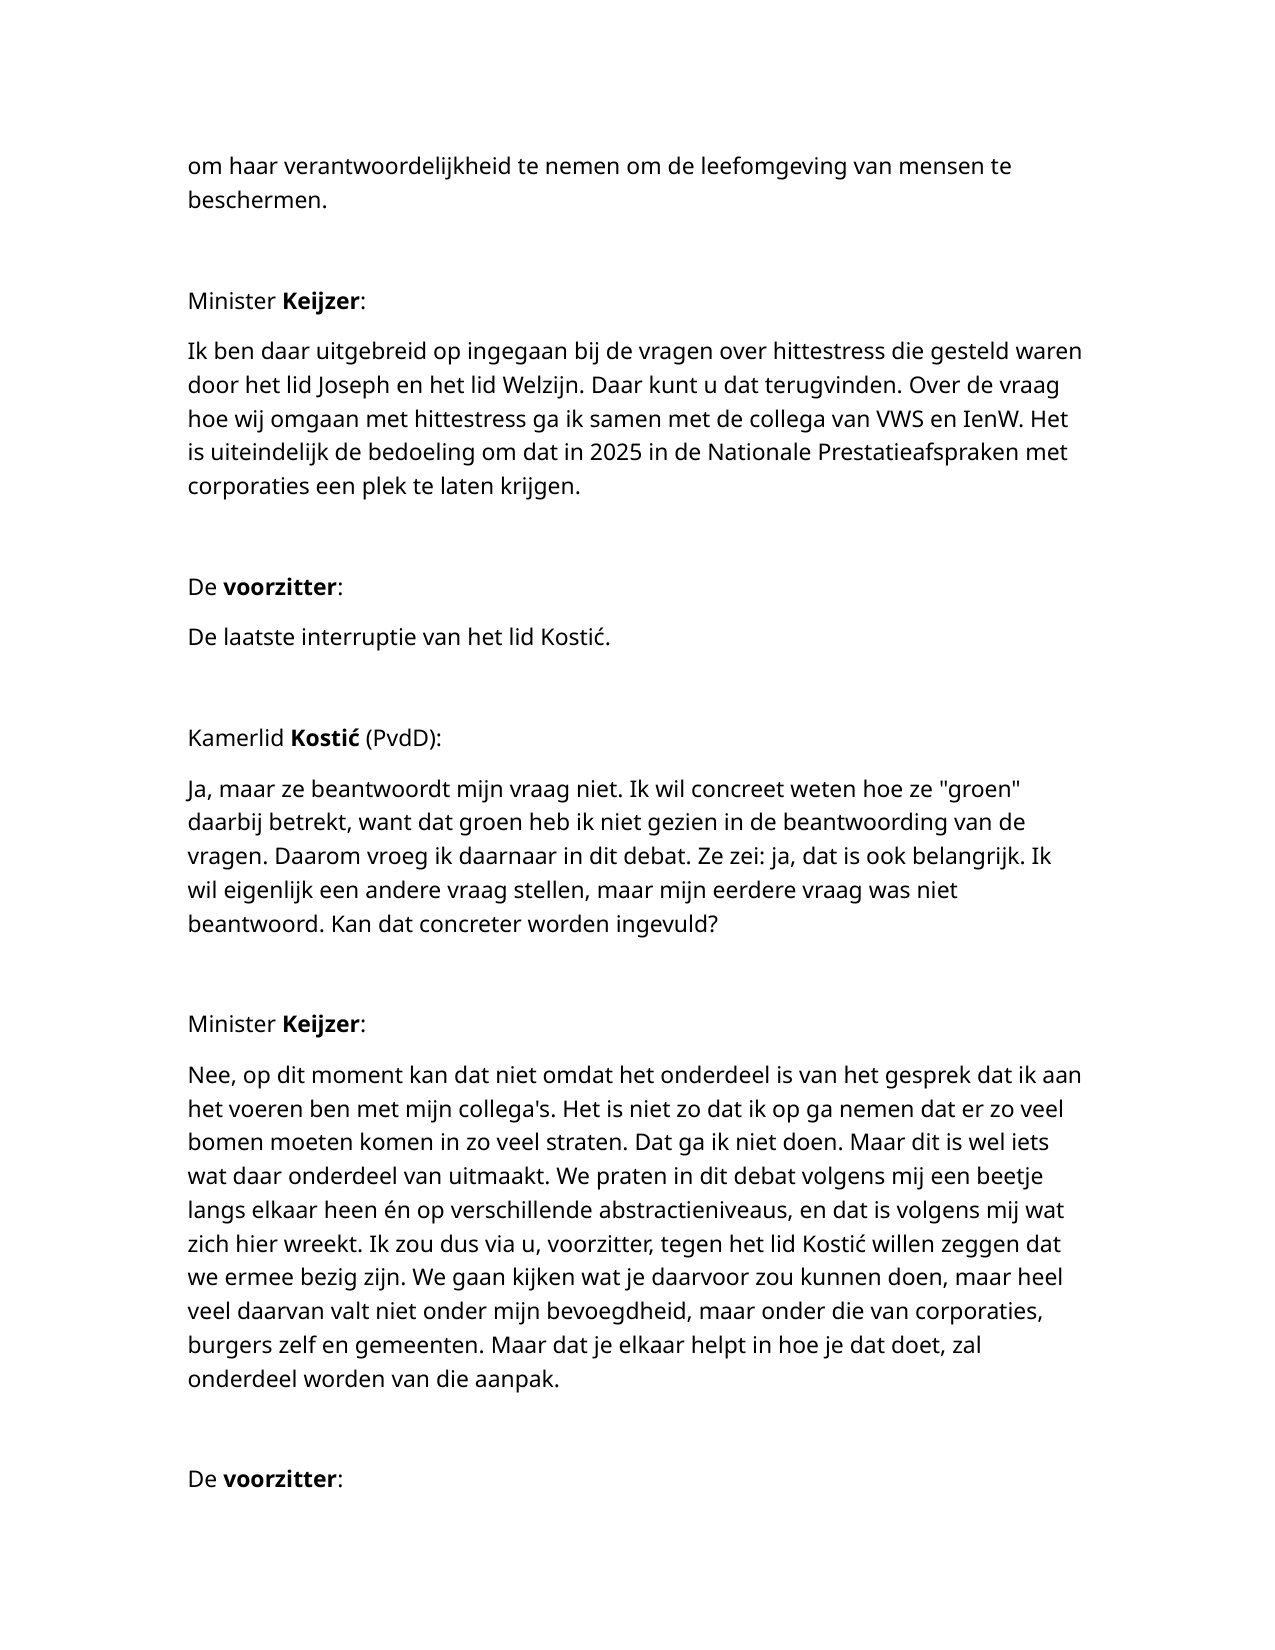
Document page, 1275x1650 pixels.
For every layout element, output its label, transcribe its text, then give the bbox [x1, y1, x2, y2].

text Minister Keijzer: [187, 1008, 1087, 1039]
text De laatste interruptie van het lid Kostić. [187, 621, 1087, 652]
text Ik ben daar uitgebreid op ingegaan bij de vragen over hittestress die gesteld waren door het lid Joseph en het lid Welzijn. Daar kunt u dat terugvinden. Over de vraag hoe wij omgaan met hittestress ga ik samen met de collega van VWS en IenW. Het is uiteindelijk de bedoeling om dat in 2025 in de Nationale Prestatieafspraken met corporaties een plek te laten krijgen. [187, 335, 1087, 501]
text De voorzitter: [187, 1463, 1087, 1494]
text De voorzitter: [187, 571, 1087, 602]
text Kamerlid Kostić (PvdD): [187, 722, 1087, 753]
text Minister Keijzer: [187, 284, 1087, 316]
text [187, 150, 1087, 215]
text Ja, maar ze beantwoordt mijn vraag niet. Ik wil concreet weten hoe ze "groen" daarbij betrekt, want dat groen heb ik niet gezien in de beantwoording van de vragen. Daarom vroeg ik daarnaar in dit debat. Ze zei: ja, dat is ook belangrijk. Ik wil eigenlijk een andere vraag stellen, maar mijn eerdere vraag was niet beantwoord. Kan dat concreter worden ingevuld? [187, 772, 1087, 939]
text Nee, op dit moment kan dat niet omdat het onderdeel is van het gesprek dat ik aan het voeren ben met mijn collega's. Het is niet zo dat ik op ga nemen dat er zo veel bomen moeten komen in zo veel straten. Dat ga ik niet doen. Maar dit is wel iets wat daar onderdeel van uitmaakt. We praten in dit debat volgens mij een beetje langs elkaar heen én op verschillende abstractieniveaus, en dat is volgens mij wat zich hier wreekt. Ik zou dus via u, voorzitter, tegen het lid Kostić willen zeggen dat we ermee bezig zijn. We gaan kijken wat je daarvoor zou kunnen doen, maar heel veel daarvan valt niet onder mijn bevoegdheid, maar onder die van corporaties, burgers zelf en gemeenten. Maar dat je elkaar helpt in hoe je dat doet, zal onderdeel worden van die aanpak. [187, 1059, 1087, 1394]
